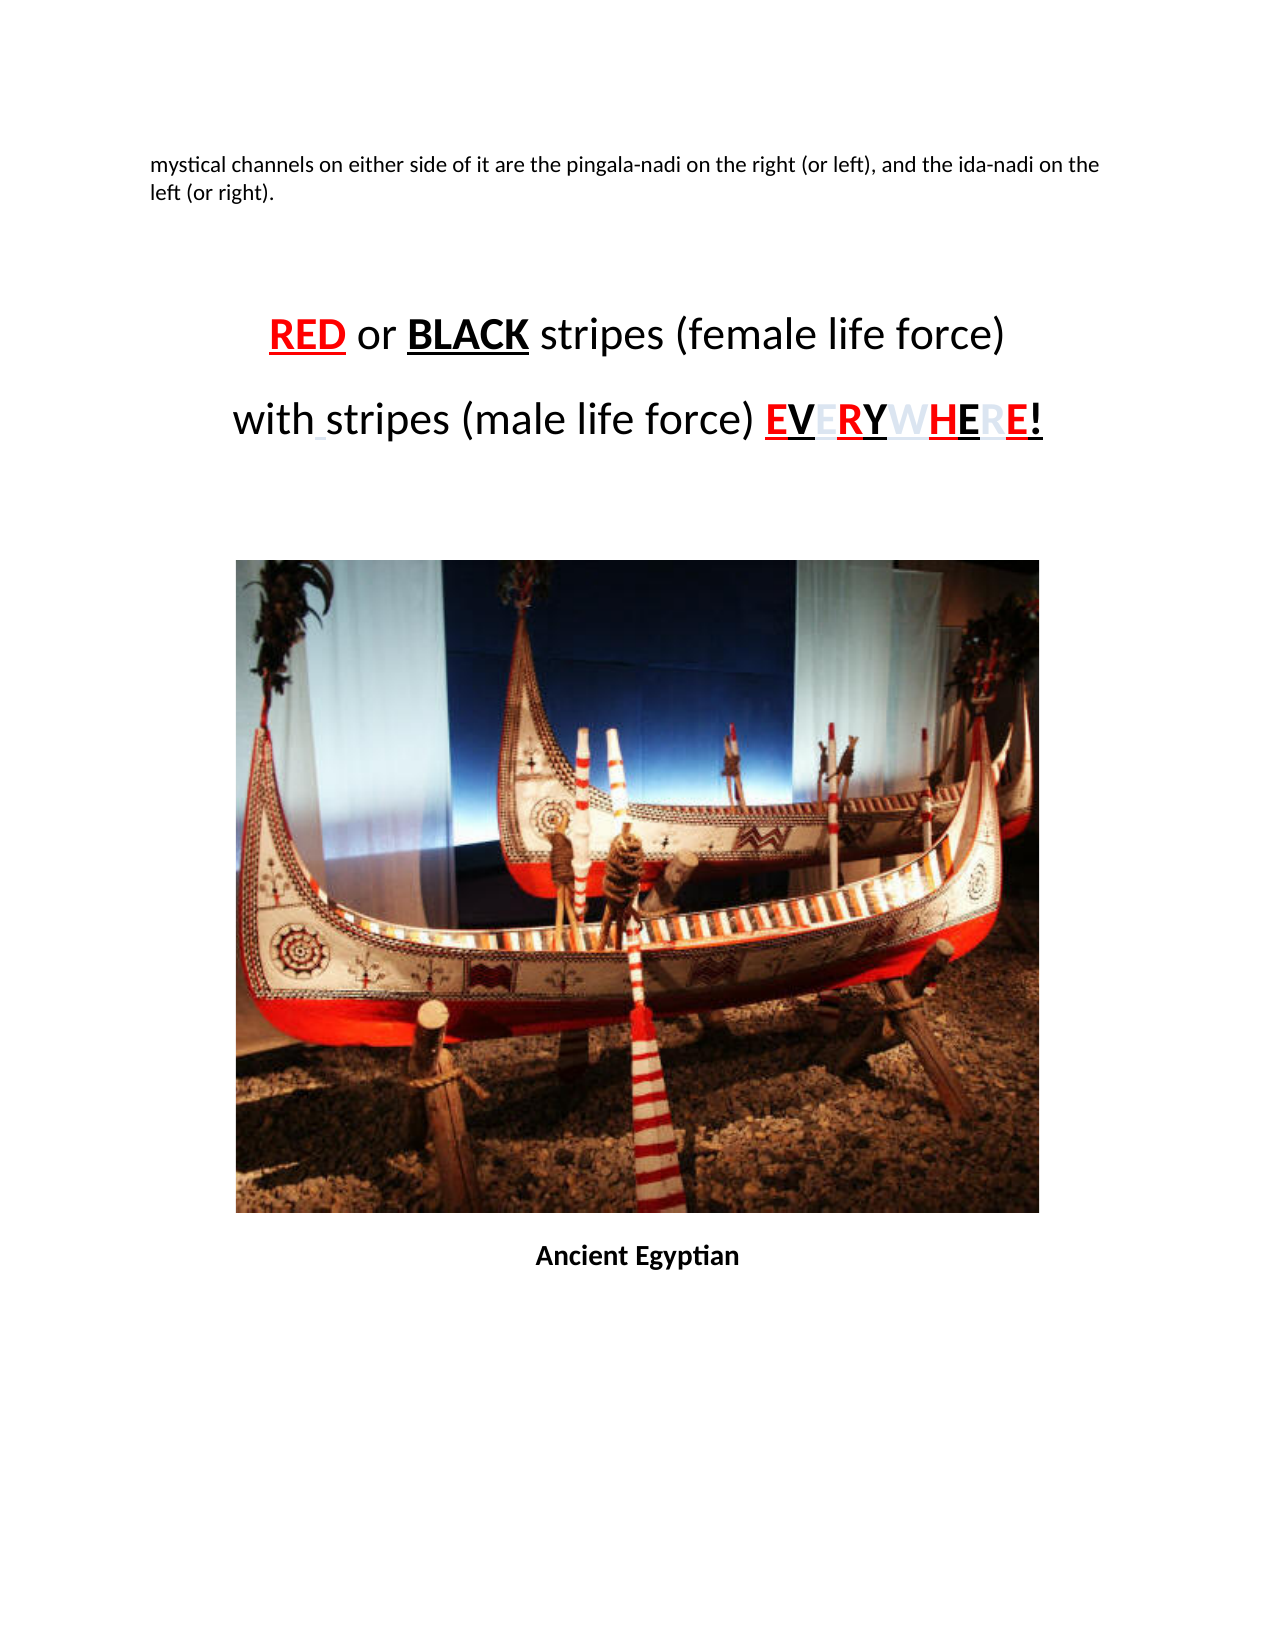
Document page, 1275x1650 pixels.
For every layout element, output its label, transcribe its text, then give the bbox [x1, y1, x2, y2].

text with stripes (male life force) EVERYWHERE! [150, 390, 1125, 446]
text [150, 150, 1125, 206]
text RED or BLACK stripes (female life force) [150, 305, 1125, 361]
picture [235, 560, 1040, 1213]
text Ancient Egyptian [150, 1237, 1125, 1273]
